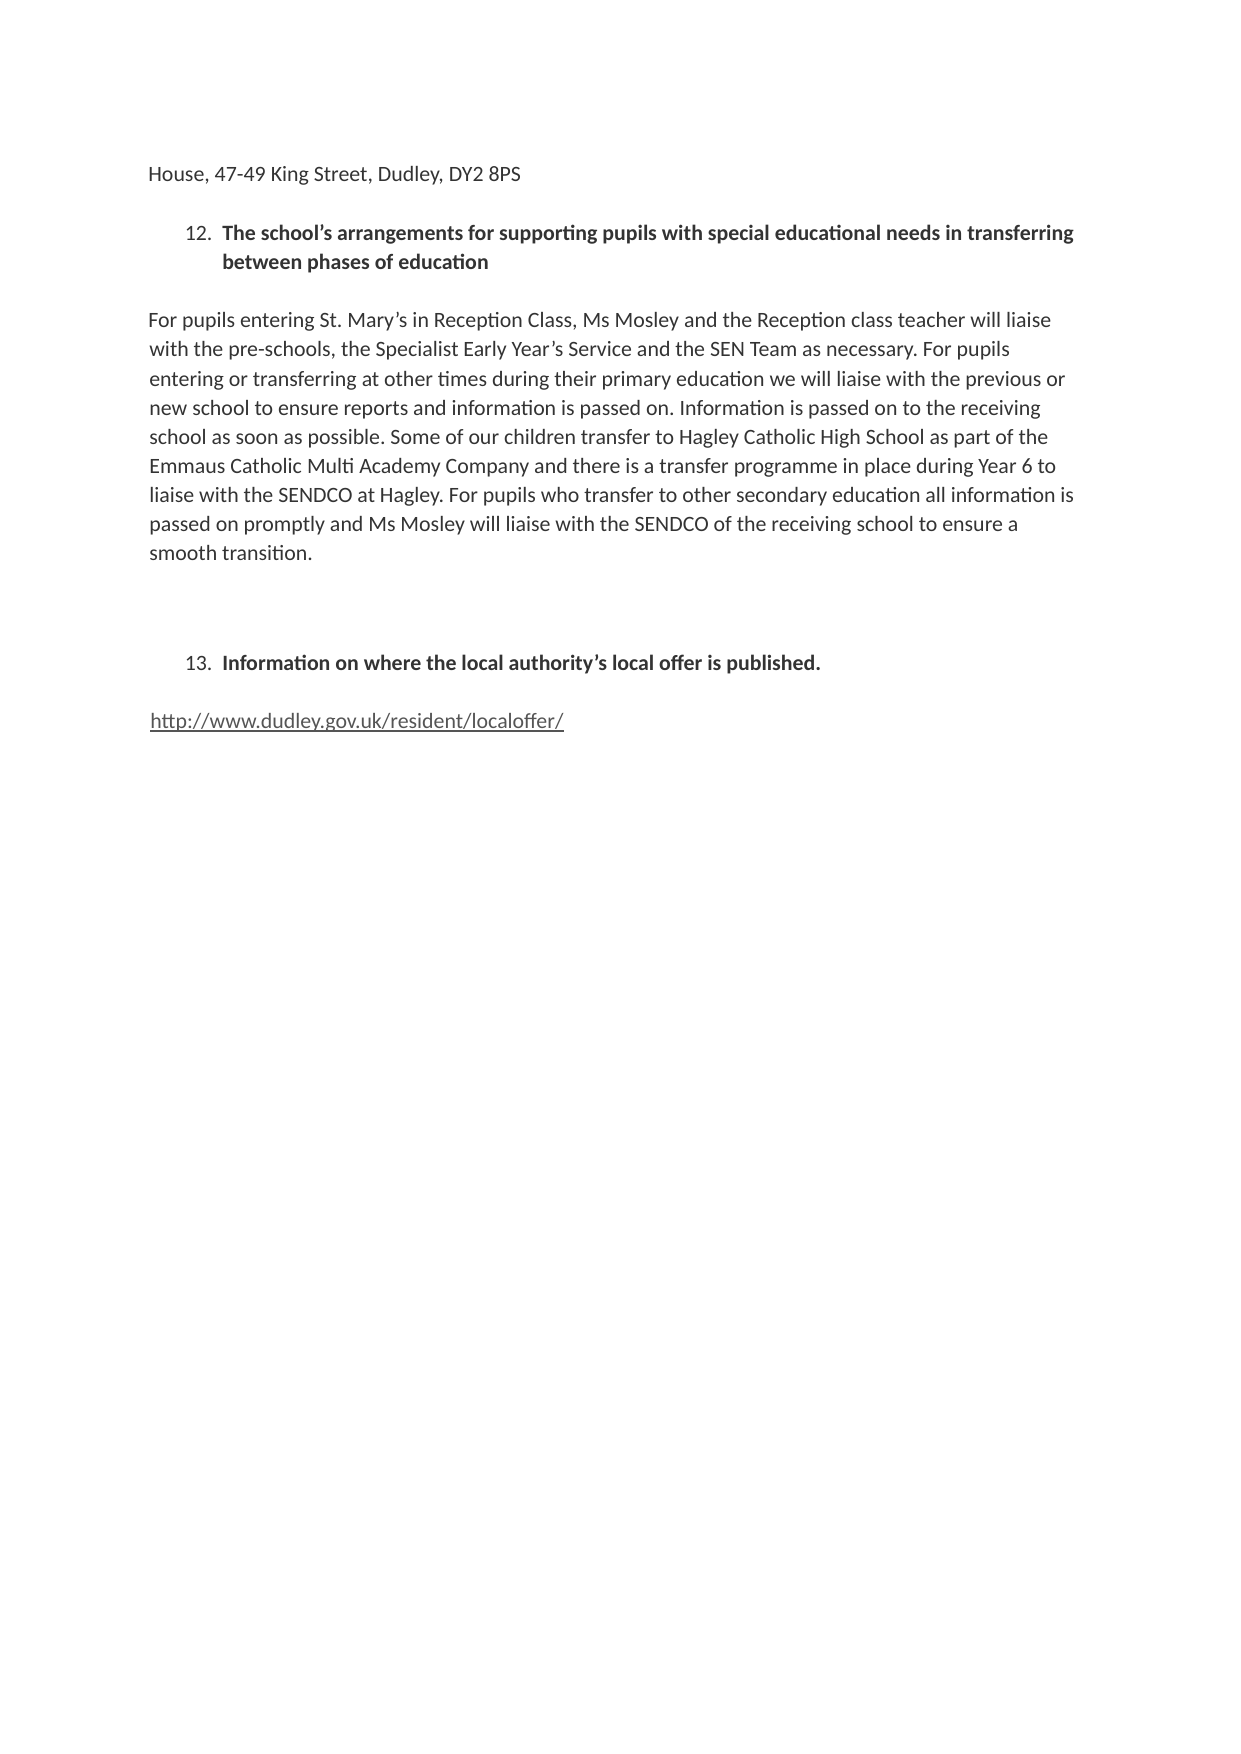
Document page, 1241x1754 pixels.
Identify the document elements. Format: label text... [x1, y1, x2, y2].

text For pupils entering St. Mary’s in Reception Class, Ms Mosley and the Reception class teacher will liaise with the pre-schools, the Specialist Early Year’s Service and the SEN Team as necessary. For pupils entering or transferring at other times during their primary education we will liaise with the previous or new school to ensure reports and information is passed on. Information is passed on to the receiving school as soon as possible. Some of our children transfer to Hagley Catholic High School as part of the Emmaus Catholic Multi Academy Company and there is a transfer programme in place during Year 6 to liaise with the SENDCO at Hagley. For pupils who transfer to other secondary education all information is passed on promptly and Ms Mosley will liaise with the SENDCO of the receiving school to ensure a smooth transition. [148, 307, 1089, 566]
list The school’s arrangements for supporting pupils with special educational needs in transferring between phases of education [184, 219, 1089, 275]
text House, 47-49 King Street, Dudley, DY2 8PS [148, 161, 1089, 187]
text http://www.dudley.gov.uk/resident/localoffer/ [150, 707, 1089, 734]
list Information on where the local authority’s local offer is published. [184, 649, 1089, 676]
